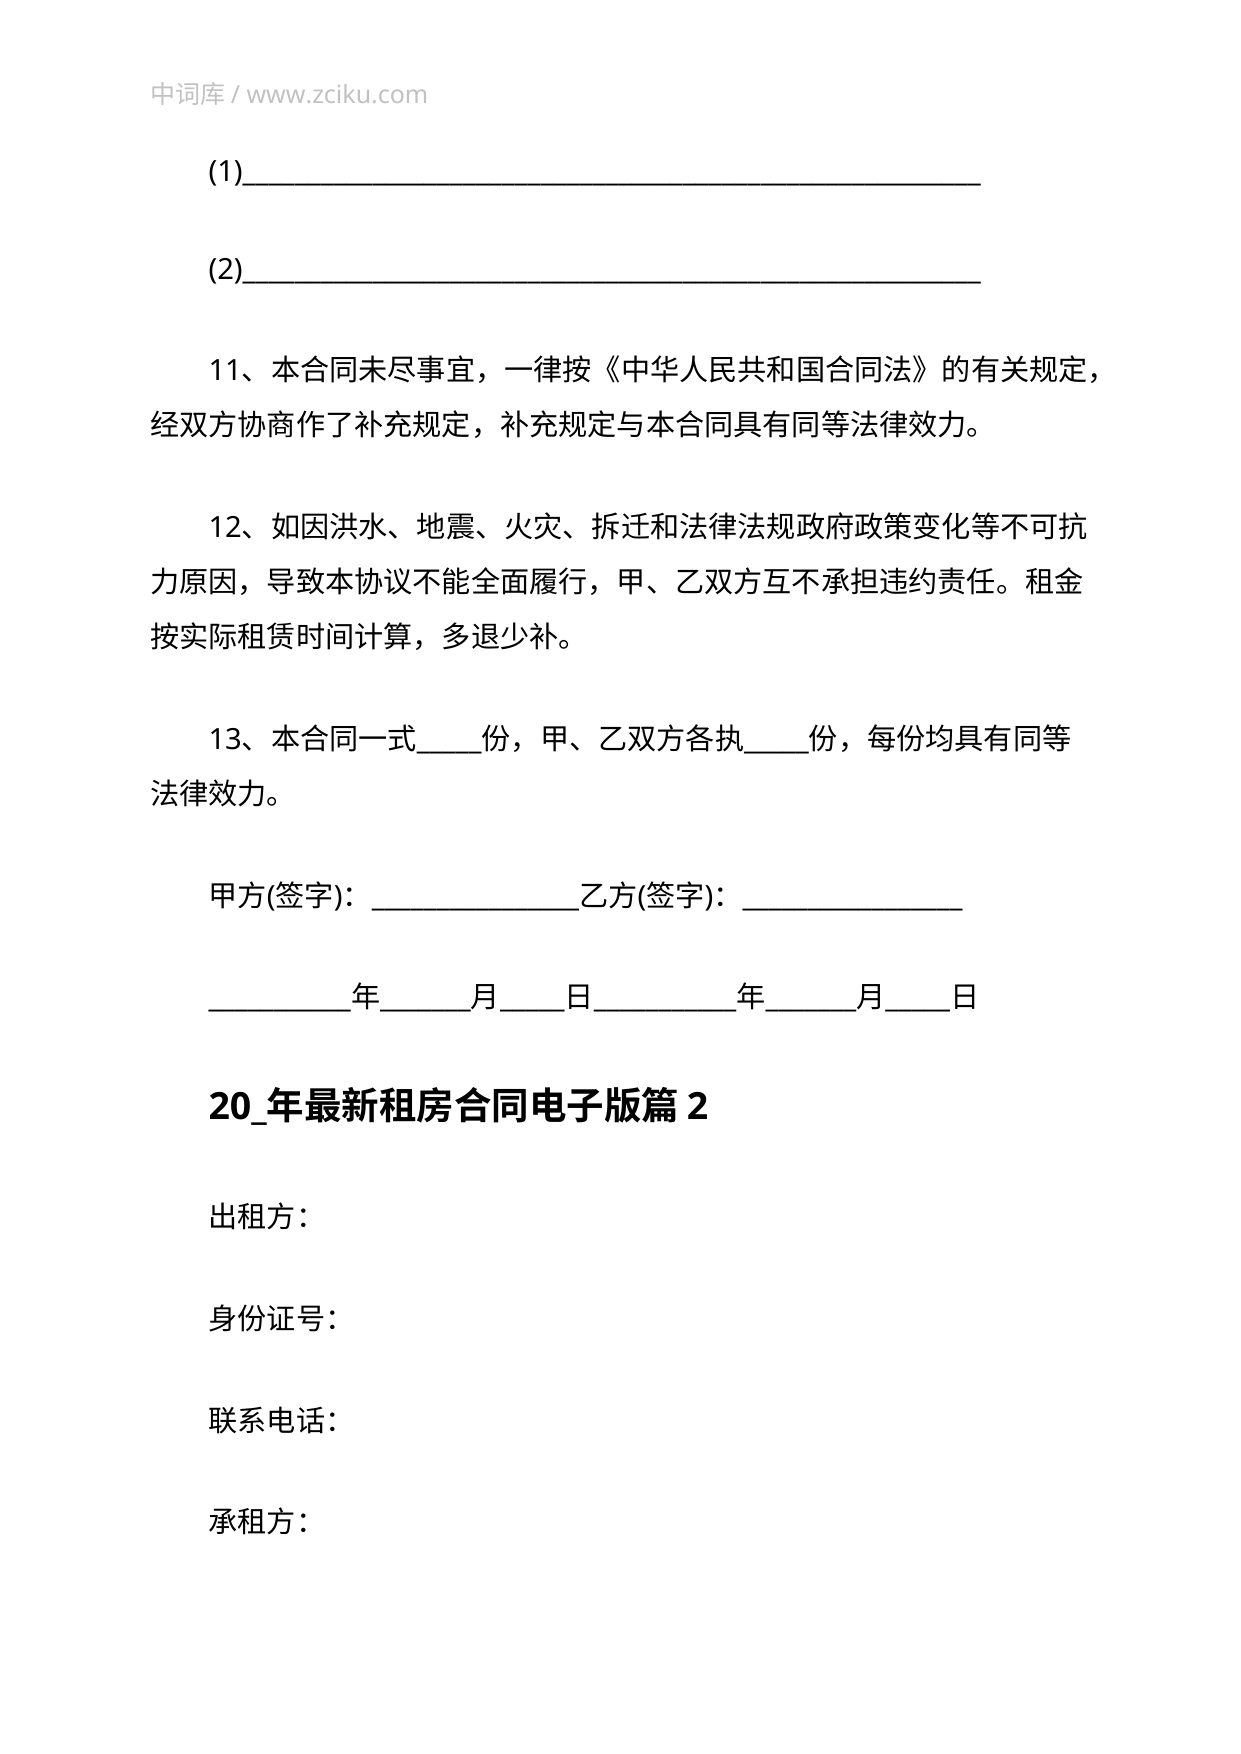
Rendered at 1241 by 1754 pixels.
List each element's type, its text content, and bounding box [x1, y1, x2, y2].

text ___________年_______月_____日___________年_______月_____日 [150, 974, 1090, 1016]
text (2)_________________________________________________________ [150, 248, 1090, 288]
text 20_年最新租房合同电子版篇2 [150, 1076, 1090, 1131]
text 身份证号： [150, 1295, 1090, 1338]
text 12、如因洪水、地震、火灾、拆迁和法律法规政府政策变化等不可抗力原因，导致本协议不能全面履行，甲、乙双方互不承担违约责任。租金按实际租赁时间计算，多退少补。 [150, 504, 1090, 656]
text (1)_________________________________________________________ [150, 150, 1090, 190]
text 甲方(签字)：________________乙方(签字)：_________________ [150, 872, 1090, 914]
text 13、本合同一式_____份，甲、乙双方各执_____份，每份均具有同等法律效力。 [150, 715, 1090, 813]
text 联系电话： [150, 1397, 1090, 1439]
text 11、本合同未尽事宜，一律按《中华人民共和国合同法》的有关规定，经双方协商作了补充规定，补充规定与本合同具有同等法律效力。 [150, 347, 1090, 444]
text 承租方： [150, 1499, 1090, 1541]
text 出租方： [150, 1194, 1090, 1236]
